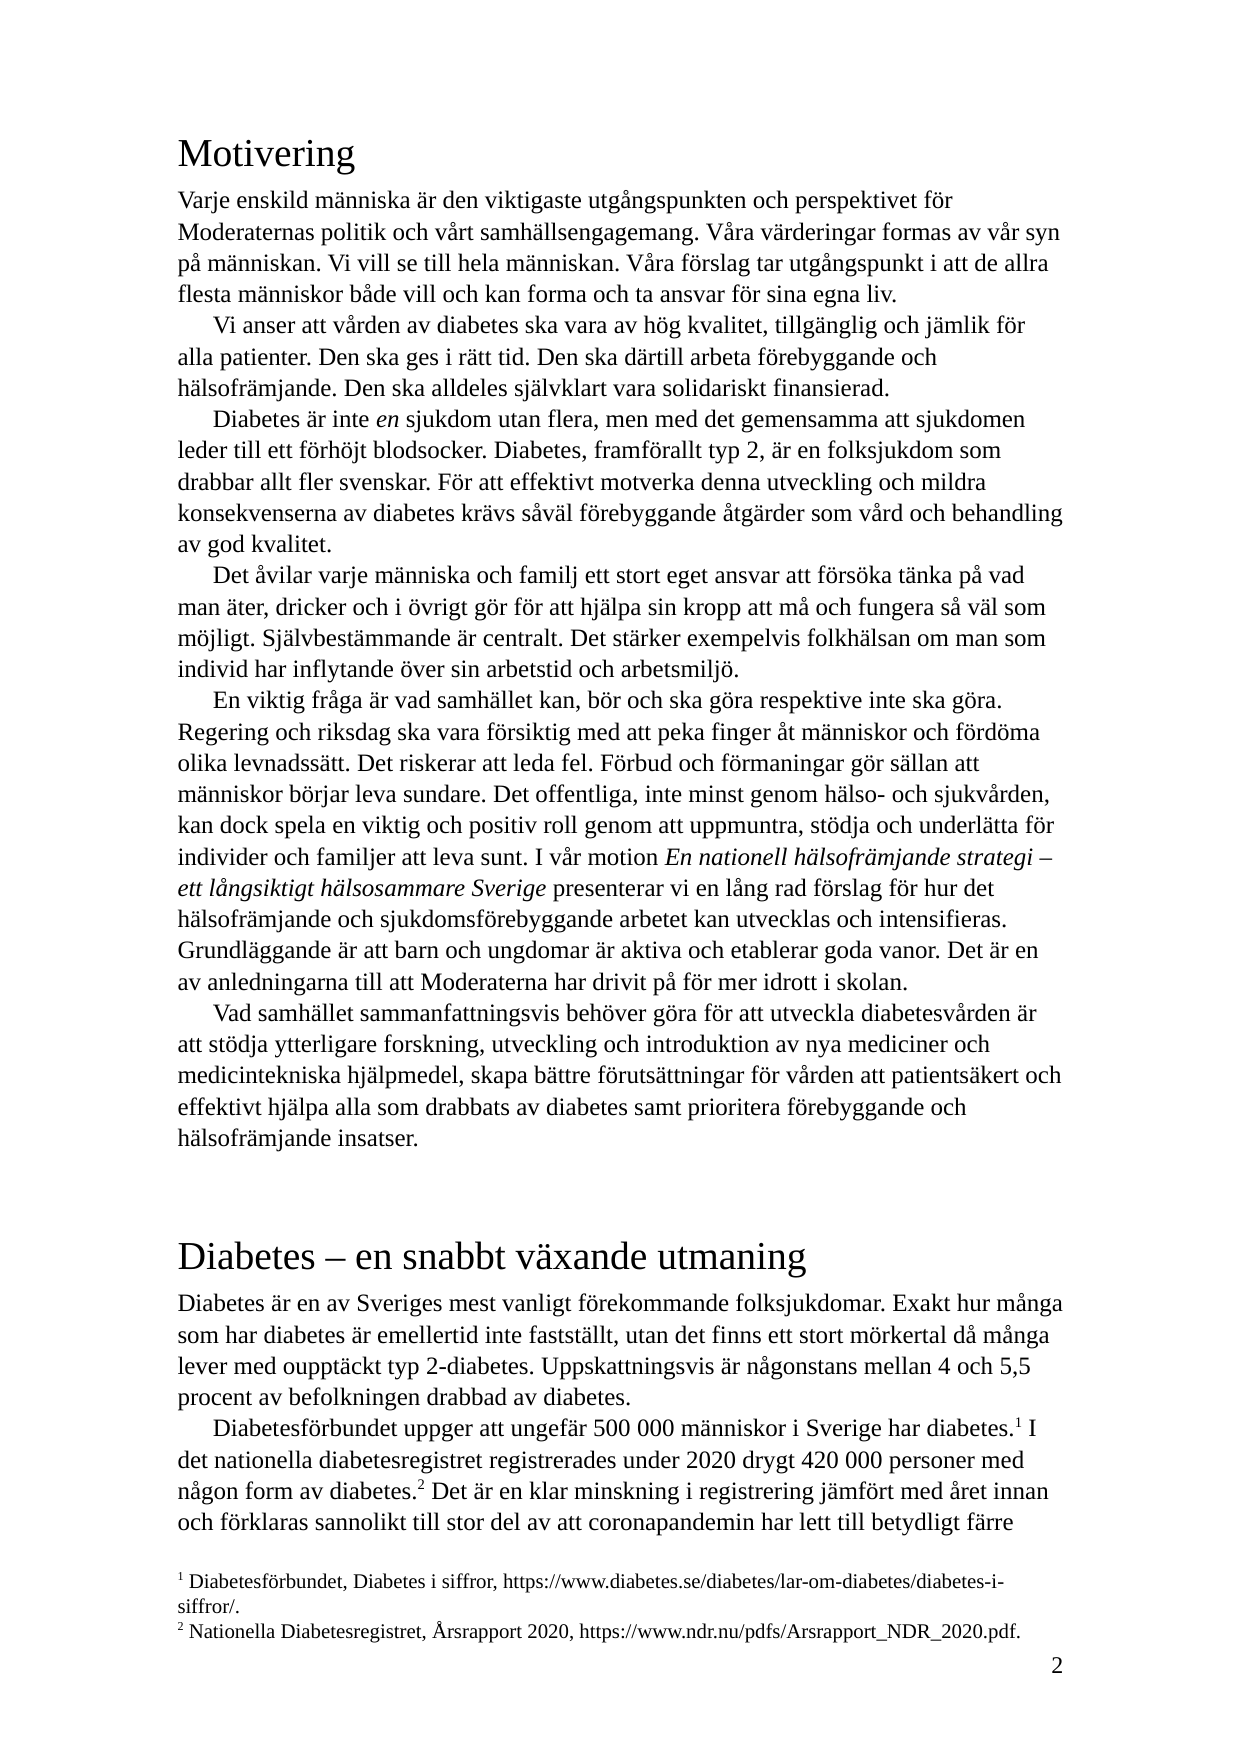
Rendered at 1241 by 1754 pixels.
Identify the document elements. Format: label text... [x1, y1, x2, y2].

text Diabetes är inte en sjukdom utan flera, men med det gemensamma att sjukdomen leder till ett förhöjt blodsocker. Diabetes, framförallt typ 2, är en folksjukdom som drabbar allt fler svenskar. För att effektivt motverka denna utveckling och mildra konsekvenserna av diabetes krävs såväl förebyggande åtgärder som vård och behandling av god kvalitet. [177, 402, 1063, 558]
text Diabetes är en av Sveriges mest vanligt förekommande folksjukdomar. Exakt hur många som har diabetes är emellertid inte fastställt, utan det finns ett stort mörkertal då många lever med oupptäckt typ 2-diabetes. Uppskattningsvis är någonstans mellan 4 och 5,5 procent av befolkningen drabbad av diabetes. [177, 1286, 1063, 1411]
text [177, 1411, 1063, 1536]
text En viktig fråga är vad samhället kan, bör och ska göra respektive inte ska göra. Regering och riksdag ska vara försiktig med att peka finger åt människor och fördöma olika levnadssätt. Det riskerar att leda fel. Förbud och förmaningar gör sällan att människor börjar leva sundare. Det offentliga, inte minst genom hälso- och sjukvården, kan dock spela en viktig och positiv roll genom att uppmuntra, stödja och underlätta för individer och familjer att leva sunt. I vår motion En nationell hälsofrämjande strategi – ett långsiktigt hälsosammare Sverige presenterar vi en lång rad förslag för hur det hälsofrämjande och sjukdomsförebyggande arbetet kan utvecklas och intensifieras. Grundläggande är att barn och ungdomar är aktiva och etablerar goda vanor. Det är en av anledningarna till att Moderaterna har drivit på för mer idrott i skolan. [177, 683, 1063, 995]
text Varje enskild människa är den viktigaste utgångspunkten och perspektivet för Moderaternas politik och vårt samhällsengagemang. Våra värderingar formas av vår syn på människan. Vi vill se till hela människan. Våra förslag tar utgångspunkt i att de allra flesta människor både vill och kan forma och ta ansvar för sina egna liv. [177, 183, 1063, 308]
text Det åvilar varje människa och familj ett stort eget ansvar att försöka tänka på vad man äter, dricker och i övrigt gör för att hjälpa sin kropp att må och fungera så väl som möjligt. Självbestämmande är centralt. Det stärker exempelvis folkhälsan om man som individ har inflytande över sin arbetstid och arbetsmiljö. [177, 558, 1063, 683]
subtitle Diabetes – en snabbt växande utmaning [177, 1237, 1063, 1278]
text Vad samhället sammanfattningsvis behöver göra för att utveckla diabetesvården är att stödja ytterligare forskning, utveckling och introduktion av nya mediciner och medicintekniska hjälpmedel, skapa bättre förutsättningar för vården att patientsäkert och effektivt hjälpa alla som drabbats av diabetes samt prioritera förebyggande och hälsofrämjande insatser. [177, 995, 1063, 1152]
text Vi anser att vården av diabetes ska vara av hög kvalitet, tillgänglig och jämlik för alla patienter. Den ska ges i rätt tid. Den ska därtill arbeta förebyggande och hälsofrämjande. Den ska alldeles självklart vara solidariskt finansierad. [177, 308, 1063, 402]
